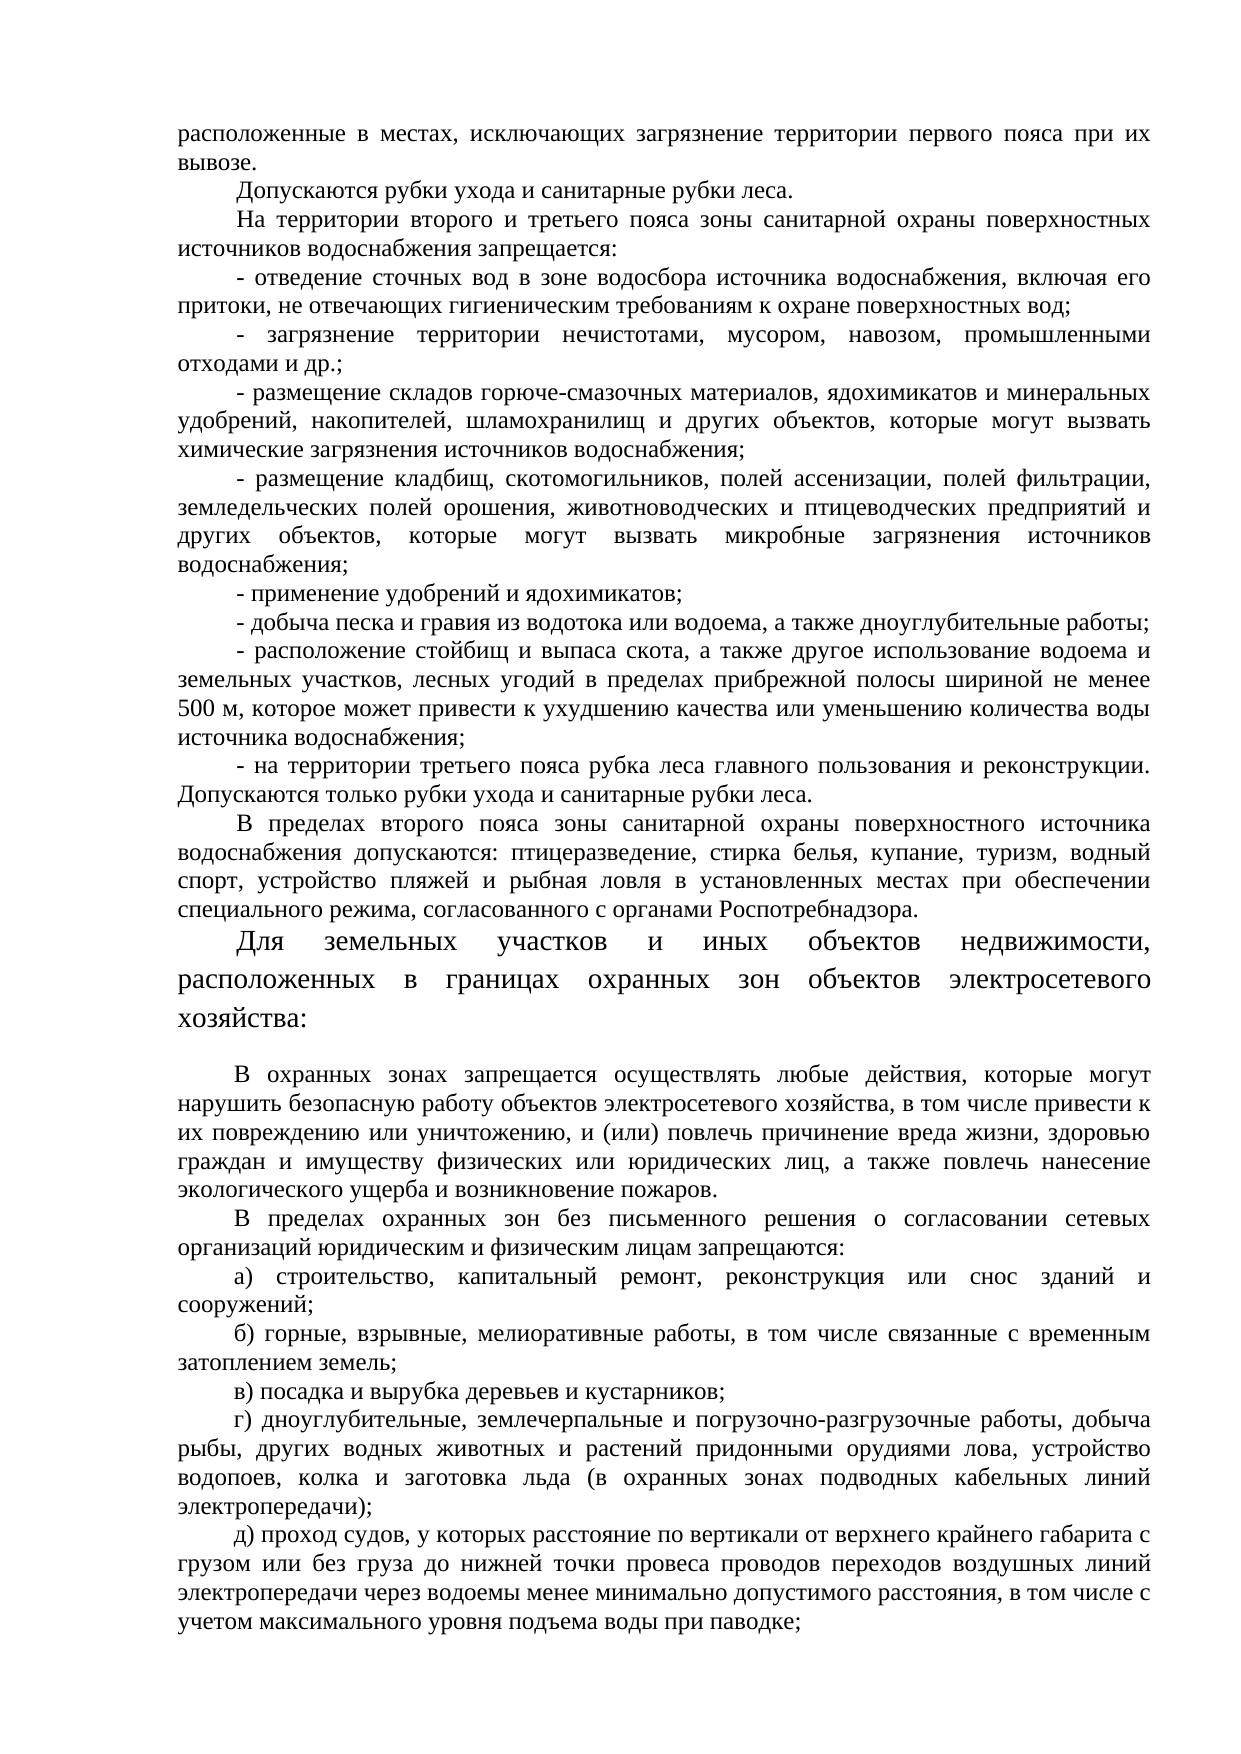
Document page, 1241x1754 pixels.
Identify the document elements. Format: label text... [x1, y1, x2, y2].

text д) проход судов, у которых расстояние по вертикали от верхнего крайнего габарита с грузом или без груза до нижней точки провеса проводов переходов воздушных линий электропередачи через водоемы менее минимально допустимого расстояния, в том числе с учетом максимального уровня подъема воды при паводке; [177, 1519, 1152, 1634]
text В пределах второго пояса зоны санитарной охраны поверхностного источника водоснабжения допускаются: птицеразведение, стирка белья, купание, туризм, водный спорт, устройство пляжей и рыбная ловля в установленных местах при обеспечении специального режима, согласованного с органами Роспотребнадзора. [177, 808, 1152, 923]
text - отведение сточных вод в зоне водосбора источника водоснабжения, включая его притоки, не отвечающих гигиеническим требованиям к охране поверхностных вод; [177, 262, 1152, 319]
text Допускаются рубки ухода и санитарные рубки леса. [177, 176, 1152, 204]
text - на территории третьего пояса рубка леса главного пользования и реконструкции. Допускаются только рубки ухода и санитарные рубки леса. [177, 751, 1152, 808]
text - размещение складов горюче-смазочных материалов, ядохимикатов и минеральных удобрений, накопителей, шламохранилищ и других объектов, которые могут вызвать химические загрязнения источников водоснабжения; [177, 377, 1152, 463]
text - добыча песка и гравия из водотока или водоема, а также дноуглубительные работы; [177, 607, 1152, 636]
text - размещение кладбищ, скотомогильников, полей ассенизации, полей фильтрации, земледельческих полей орошения, животноводческих и птицеводческих предприятий и других объектов, которые могут вызвать микробные загрязнения источников водоснабжения; [177, 463, 1152, 578]
text - применение удобрений и ядохимикатов; [177, 578, 1152, 607]
text в) посадка и вырубка деревьев и кустарников; [177, 1376, 1152, 1404]
text г) дноуглубительные, землечерпальные и погрузочно-разгрузочные работы, добыча рыбы, других водных животных и растений придонными орудиями лова, устройство водопоев, колка и заготовка льда (в охранных зонах подводных кабельных линий электропередачи); [177, 1404, 1152, 1519]
text На территории второго и третьего пояса зоны санитарной охраны поверхностных источников водоснабжения запрещается: [177, 204, 1152, 262]
text - расположение стойбищ и выпаса скота, а также другое использование водоема и земельных участков, лесных угодий в пределах прибрежной полосы шириной не менее , которое может привести к ухудшению качества или уменьшению количества воды источника водоснабжения; [177, 636, 1152, 751]
text б) горные, взрывные, мелиоративные работы, в том числе связанные с временным затоплением земель; [177, 1318, 1152, 1376]
text а) строительство, капитальный ремонт, реконструкция или снос зданий и сооружений; [177, 1261, 1152, 1318]
text В пределах охранных зон без письменного решения о согласовании сетевых организаций юридическим и физическим лицам запрещаются: [177, 1203, 1152, 1261]
text В охранных зонах запрещается осуществлять любые действия, которые могут нарушить безопасную работу объектов электросетевого хозяйства, в том числе привести к их повреждению или уничтожению, и (или) повлечь причинение вреда жизни, здоровью граждан и имуществу физических или юридических лиц, а также повлечь нанесение экологического ущерба и возникновение пожаров. [177, 1059, 1152, 1203]
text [177, 118, 1152, 176]
text Для земельных участков и иных объектов недвижимости, расположенных в границах охранных зон объектов электросетевого хозяйства: [177, 923, 1152, 1034]
text - загрязнение территории нечистотами, мусором, навозом, промышленными отходами и др.; [177, 319, 1152, 377]
